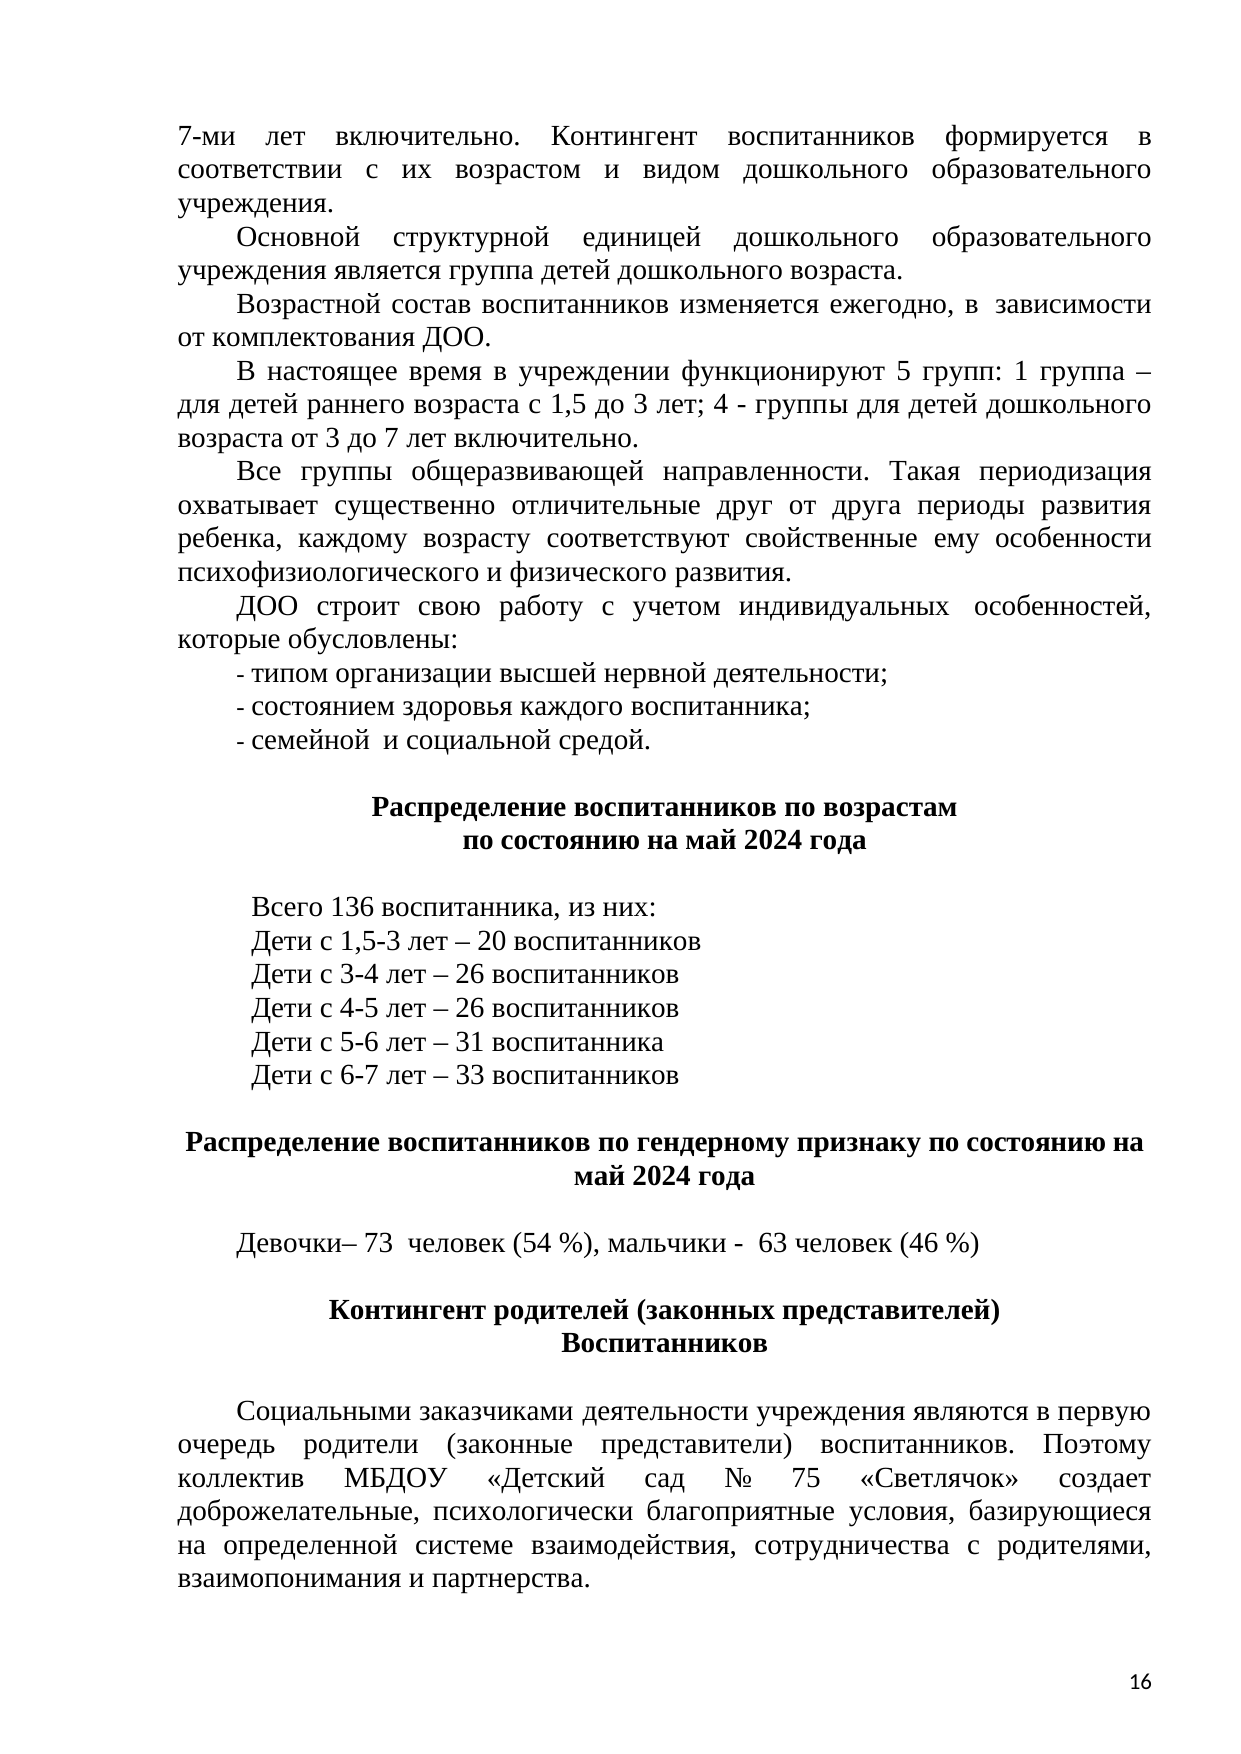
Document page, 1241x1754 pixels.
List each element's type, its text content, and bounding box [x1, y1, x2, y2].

list типом организации высшей нервной деятельности; [177, 655, 1152, 688]
text Девочки– 73 человек (54 %), мальчики - 63 человек (46 %) [177, 1225, 1152, 1258]
text Всего 136 воспитанника, из них: [177, 889, 1152, 923]
text Воспитанников [177, 1326, 1152, 1359]
text Распределение воспитанников по гендерному признаку по состоянию на май 2024 года [177, 1124, 1152, 1191]
text В настоящее время в учреждении функционируют 5 групп: 1 группа – для детей раннего возраста с 1,5 до 3 лет; 4 - группы для детей дошкольного возраста от 3 до 7 лет включительно. [177, 353, 1152, 453]
text Социальными заказчиками деятельности учреждения являются в первую очередь родители (законные представители) воспитанников. Поэтому коллектив МБДОУ «Детский сад № 75 «Светлячок» создает доброжелательные, психологически благоприятные условия, базирующиеся на определенной системе взаимодействия, сотрудничества с родителями, взаимопонимания и партнерства. [177, 1393, 1152, 1594]
text Все группы общеразвивающей направленности. Такая периодизация охватывает существенно отличительные друг от друга периоды развития ребенка, каждому возрасту соответствуют свойственные ему особенности психофизиологического и физического развития. [177, 453, 1152, 588]
text Возрастной состав воспитанников изменяется ежегодно, в зависимости от комплектования ДОО. [177, 286, 1152, 353]
text Дети с 4-5 лет – 26 воспитанников [177, 990, 1152, 1024]
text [177, 118, 1152, 219]
text Контингент родителей (законных представителей) [177, 1292, 1152, 1326]
text Дети с 1,5-3 лет – 20 воспитанников [177, 923, 1152, 957]
text Дети с 3-4 лет – 26 воспитанников [177, 957, 1152, 990]
text Основной структурной единицей дошкольного образовательного учреждения является группа детей дошкольного возраста. [177, 219, 1152, 286]
list семейной и социальной средой. [177, 722, 1152, 755]
text Дети с 5-6 лет – 31 воспитанника [177, 1024, 1152, 1057]
text ДОО строит свою работу с учетом индивидуальных особенностей, которые обусловлены: [177, 588, 1152, 655]
list состоянием здоровья каждого воспитанника; [177, 688, 1152, 722]
text по состоянию на май 2024 года [177, 822, 1152, 856]
text Распределение воспитанников по возрастам [177, 789, 1152, 822]
text Дети с 6-7 лет – 33 воспитанников [177, 1057, 1152, 1091]
